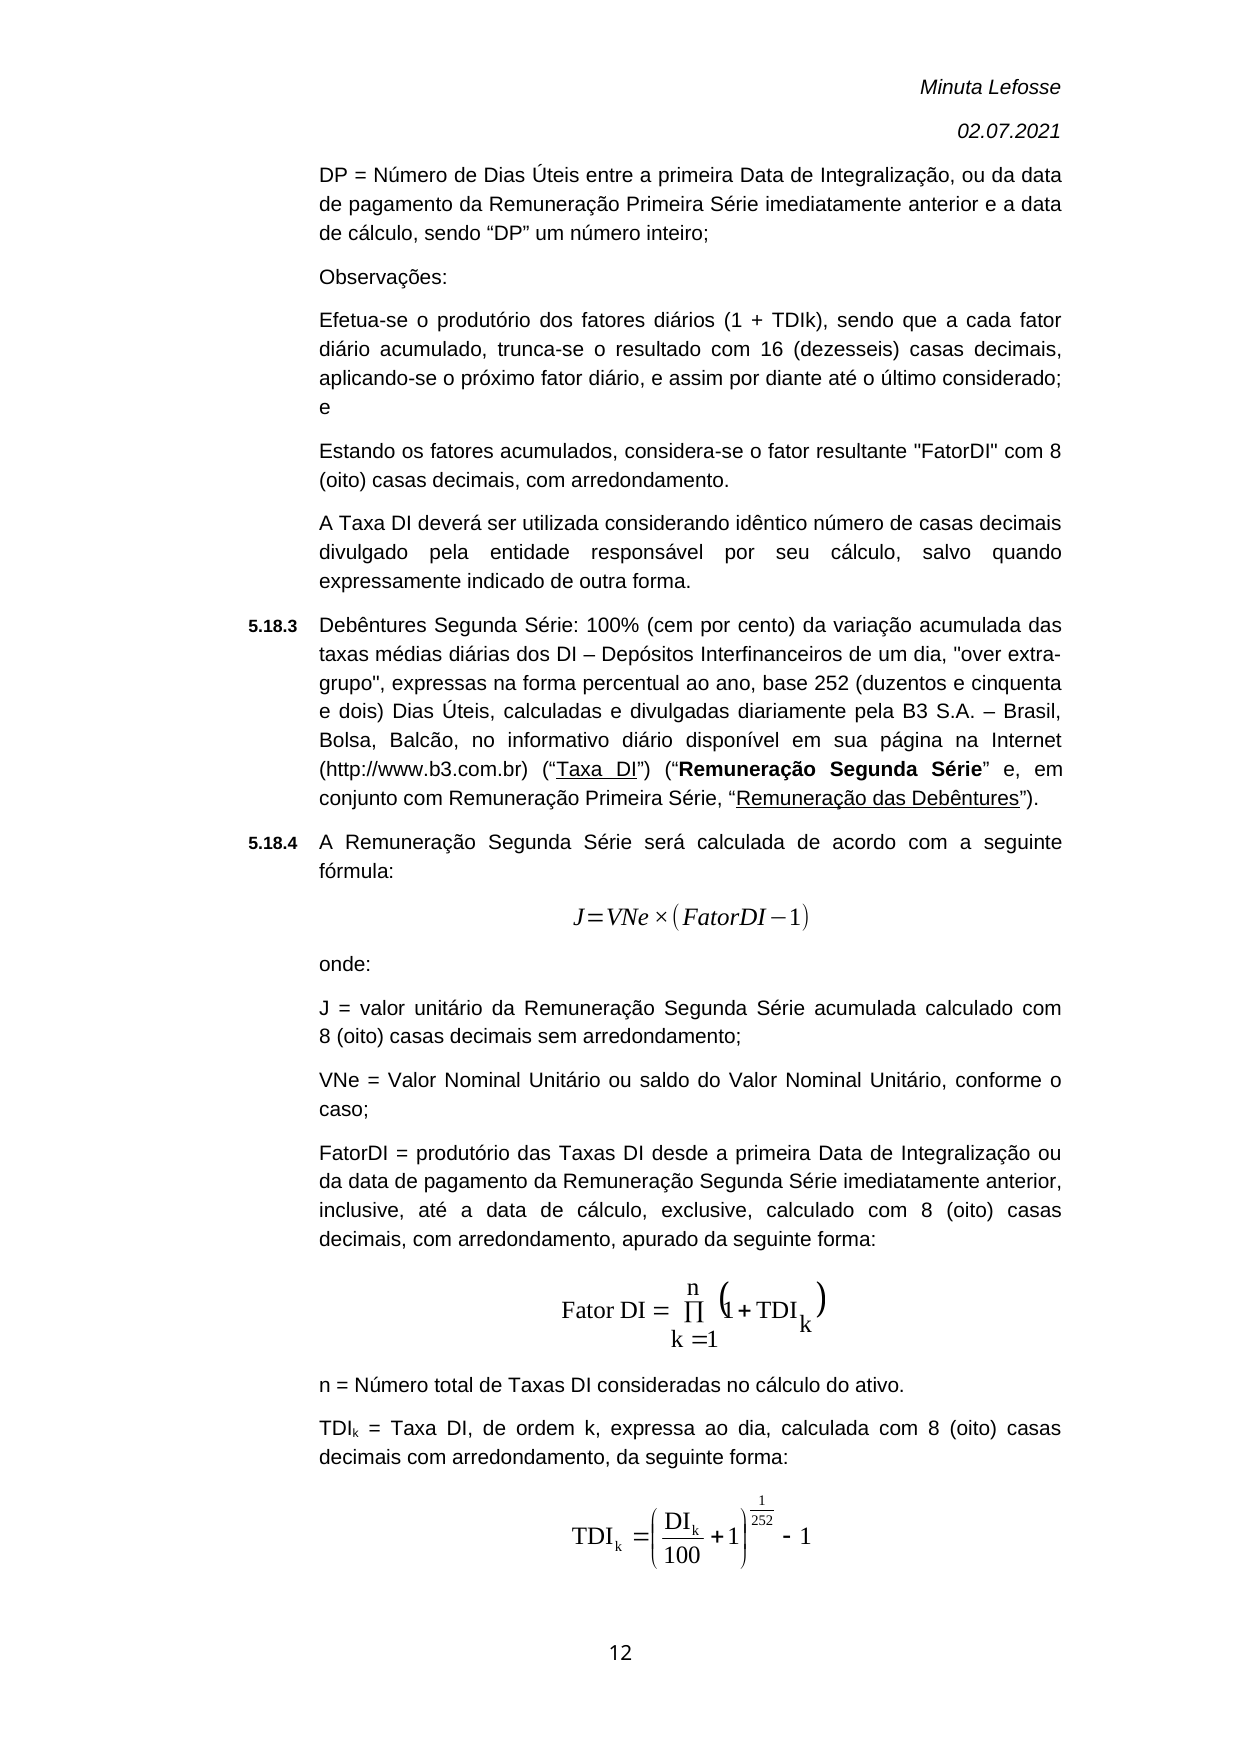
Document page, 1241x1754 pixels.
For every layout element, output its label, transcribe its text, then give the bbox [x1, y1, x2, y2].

text A Remuneração Segunda Série será calculada de acordo com a seguinte fórmula: [248, 830, 1063, 883]
text n = Número total de Taxas DI consideradas no cálculo do ativo. [319, 1373, 1063, 1397]
text J = valor unitário da Remuneração Segunda Série acumulada calculado com 8 (oito) casas decimais sem arredondamento; [319, 995, 1063, 1048]
text Observações: [319, 264, 1063, 288]
text Debêntures Segunda Série: 100% (cem por cento) da variação acumulada das taxas médias diárias dos DI – Depósitos Interfinanceiros de um dia, "over extra-grupo", expressas na forma percentual ao ano, base 252 (duzentos e cinquenta e dois) Dias Úteis, calculadas e divulgadas diariamente pela B3 S.A. – Brasil, Bolsa, Balcão, no informativo diário disponível em sua página na Internet (http://www.b3.com.br) (“Taxa DI”) (“Remuneração Segunda Série” e, em conjunto com Remuneração Primeira Série, “Remuneração das Debêntures”). [248, 612, 1063, 810]
text DP = Número de Dias Úteis entre a primeira Data de Integralização, ou da data de pagamento da Remuneração Primeira Série imediatamente anterior e a data de cálculo, sendo “DP” um número inteiro; [319, 163, 1063, 245]
text A Taxa DI deverá ser utilizada considerando idêntico número de casas decimais divulgado pela entidade responsável por seu cálculo, salvo quando expressamente indicado de outra forma. [319, 511, 1063, 593]
text Efetua-se o produtório dos fatores diários (1 + TDIk), sendo que a cada fator diário acumulado, trunca-se o resultado com 16 (dezesseis) casas decimais, aplicando-se o próximo fator diário, e assim por diante até o último considerado; e [319, 308, 1063, 419]
text VNe = Valor Nominal Unitário ou saldo do Valor Nominal Unitário, conforme o caso; [319, 1068, 1063, 1121]
text onde: [319, 952, 1063, 976]
text TDIk = Taxa DI, de ordem k, expressa ao dia, calculada com 8 (oito) casas decimais com arredondamento, da seguinte forma: [319, 1416, 1063, 1469]
text FatorDI = produtório das Taxas DI desde a primeira Data de Integralização ou da data de pagamento da Remuneração Segunda Série imediatamente anterior, inclusive, até a data de cálculo, exclusive, calculado com 8 (oito) casas decimais, com arredondamento, apurado da seguinte forma: [319, 1140, 1063, 1251]
text Estando os fatores acumulados, considera-se o fator resultante "FatorDI" com 8 (oito) casas decimais, com arredondamento. [319, 438, 1063, 491]
